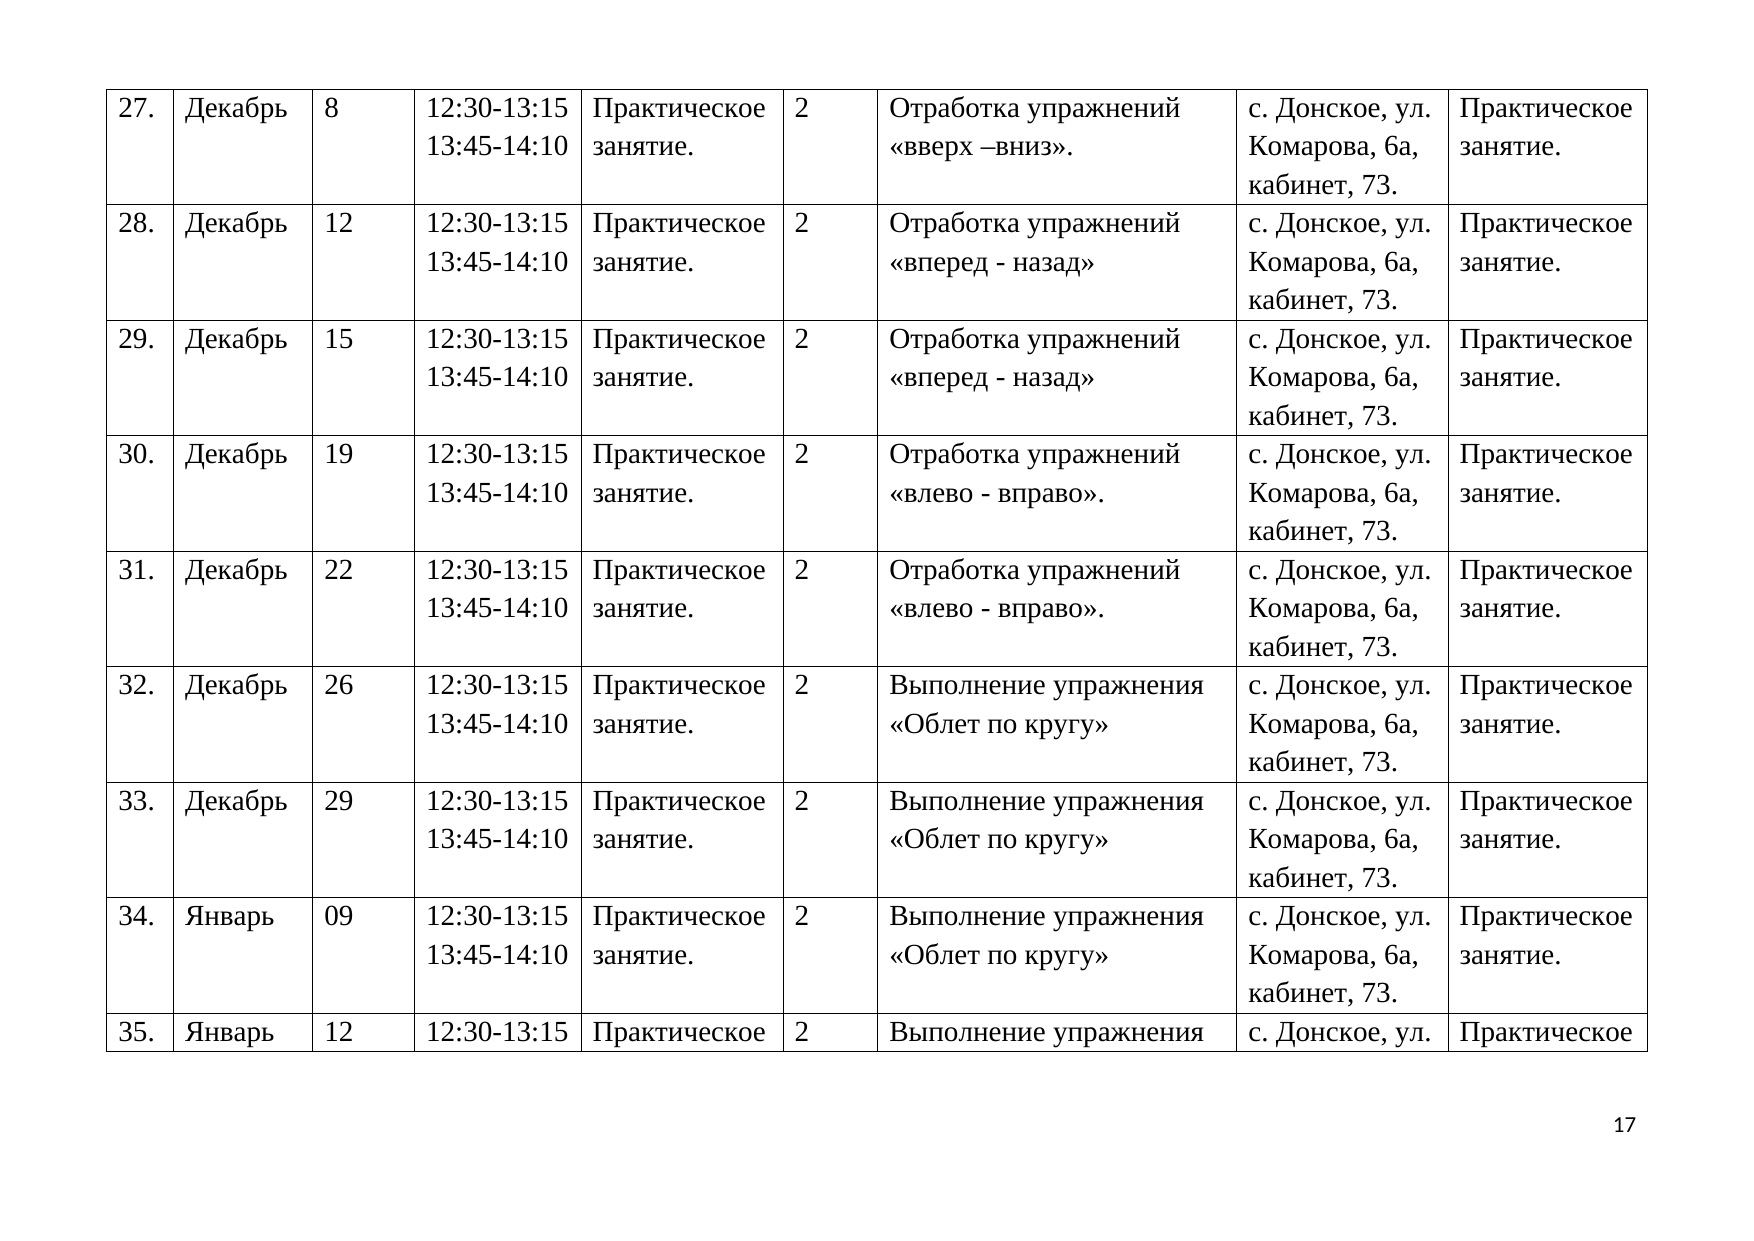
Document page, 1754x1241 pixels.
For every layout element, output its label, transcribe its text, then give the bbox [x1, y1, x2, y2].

table_cell Практическое занятие. [1449, 436, 1647, 551]
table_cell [582, 90, 783, 204]
table_cell Практическое занятие. [582, 552, 783, 666]
table_cell Декабрь [174, 90, 312, 204]
table_cell 12:30-13:15 13:45-14:10 [415, 898, 581, 1013]
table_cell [878, 1014, 1236, 1051]
table_cell 34. [107, 898, 173, 1013]
table_cell Январь [174, 1014, 312, 1051]
table_cell с. Донское, ул. Комарова, 6а, кабинет, 73. [1237, 205, 1448, 320]
table_cell Декабрь [174, 321, 312, 435]
table_cell 35. [107, 1014, 173, 1051]
table_cell с. Донское, ул. Комарова, 6а, кабинет, 73. [1237, 436, 1448, 551]
table_cell 31. [107, 552, 173, 666]
table_cell 32. [107, 667, 173, 782]
table_cell Отработка упражнений «влево - вправо». [878, 552, 1236, 666]
table_cell 2 [784, 436, 877, 551]
table_cell 12:30-13:15 13:45-14:10 [415, 436, 581, 551]
table_cell с. Донское, ул. Комарова, 6а, кабинет, 73. [1237, 898, 1448, 1013]
table_cell 30. [107, 436, 173, 551]
table_cell 33. [107, 783, 173, 897]
table_cell Отработка упражнений «влево - вправо». [878, 436, 1236, 551]
table_cell 2 [784, 552, 877, 666]
table_cell с. Донское, ул. Комарова, 6а, кабинет, 73. [1237, 552, 1448, 666]
table_cell Практическое занятие. [582, 783, 783, 897]
table_cell 29 [313, 783, 414, 897]
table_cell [1237, 1014, 1448, 1051]
table_cell Январь [174, 898, 312, 1013]
table_cell 29. [107, 321, 173, 435]
table_cell Декабрь [174, 783, 312, 897]
table_cell Выполнение упражнения «Облет по кругу» [878, 667, 1236, 782]
table_cell 2 [784, 1014, 877, 1051]
table_cell 26 [313, 667, 414, 782]
table_cell Декабрь [174, 436, 312, 551]
table_cell Практическое занятие. [1449, 321, 1647, 435]
table_cell 12:30-13:15 13:45-14:10 [415, 205, 581, 320]
table_cell 28. [107, 205, 173, 320]
table_cell 2 [784, 667, 877, 782]
table_cell Выполнение упражнения «Облет по кругу» [878, 898, 1236, 1013]
table_cell 12:30-13:15 13:45-14:10 [415, 783, 581, 897]
table_cell Декабрь [174, 205, 312, 320]
table_cell Отработка упражнений «вперед - назад» [878, 205, 1236, 320]
table_cell 19 [313, 436, 414, 551]
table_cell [1449, 90, 1647, 204]
table_cell 2 [784, 898, 877, 1013]
table_cell 2 [784, 321, 877, 435]
table_cell 09 [313, 898, 414, 1013]
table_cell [1237, 90, 1448, 204]
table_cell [878, 90, 1236, 204]
table_cell с. Донское, ул. Комарова, 6а, кабинет, 73. [1237, 783, 1448, 897]
table_cell 2 [784, 90, 877, 204]
table_cell 8 [313, 90, 414, 204]
table_cell 22 [313, 552, 414, 666]
table_cell 12 [313, 1014, 414, 1051]
table_cell 12:30-13:15 13:45-14:10 [415, 667, 581, 782]
table_cell Практическое занятие. [1449, 552, 1647, 666]
table_cell Практическое занятие. [582, 205, 783, 320]
table_cell Практическое занятие. [1449, 898, 1647, 1013]
table_cell Практическое занятие. [1449, 205, 1647, 320]
table_cell 2 [784, 783, 877, 897]
table_cell Практическое занятие. [582, 898, 783, 1013]
table_cell Декабрь [174, 552, 312, 666]
table_cell 15 [313, 321, 414, 435]
table_cell 12 [313, 205, 414, 320]
table_cell 27. [107, 90, 173, 204]
table_cell Декабрь [174, 667, 312, 782]
table_cell Выполнение упражнения «Облет по кругу» [878, 783, 1236, 897]
table_cell с. Донское, ул. Комарова, 6а, кабинет, 73. [1237, 321, 1448, 435]
table_cell Практическое занятие. [582, 321, 783, 435]
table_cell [1449, 1014, 1647, 1051]
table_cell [582, 1014, 783, 1051]
table_cell Практическое занятие. [1449, 783, 1647, 897]
table_cell Практическое занятие. [582, 436, 783, 551]
table_cell 2 [784, 205, 877, 320]
table_cell с. Донское, ул. Комарова, 6а, кабинет, 73. [1237, 667, 1448, 782]
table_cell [415, 1014, 581, 1051]
table_cell Практическое занятие. [582, 667, 783, 782]
table_cell Отработка упражнений «вперед - назад» [878, 321, 1236, 435]
table_cell 12:30-13:15 13:45-14:10 [415, 321, 581, 435]
table_cell 12:30-13:15 13:45-14:10 [415, 552, 581, 666]
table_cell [415, 90, 581, 204]
table_cell Практическое занятие. [1449, 667, 1647, 782]
